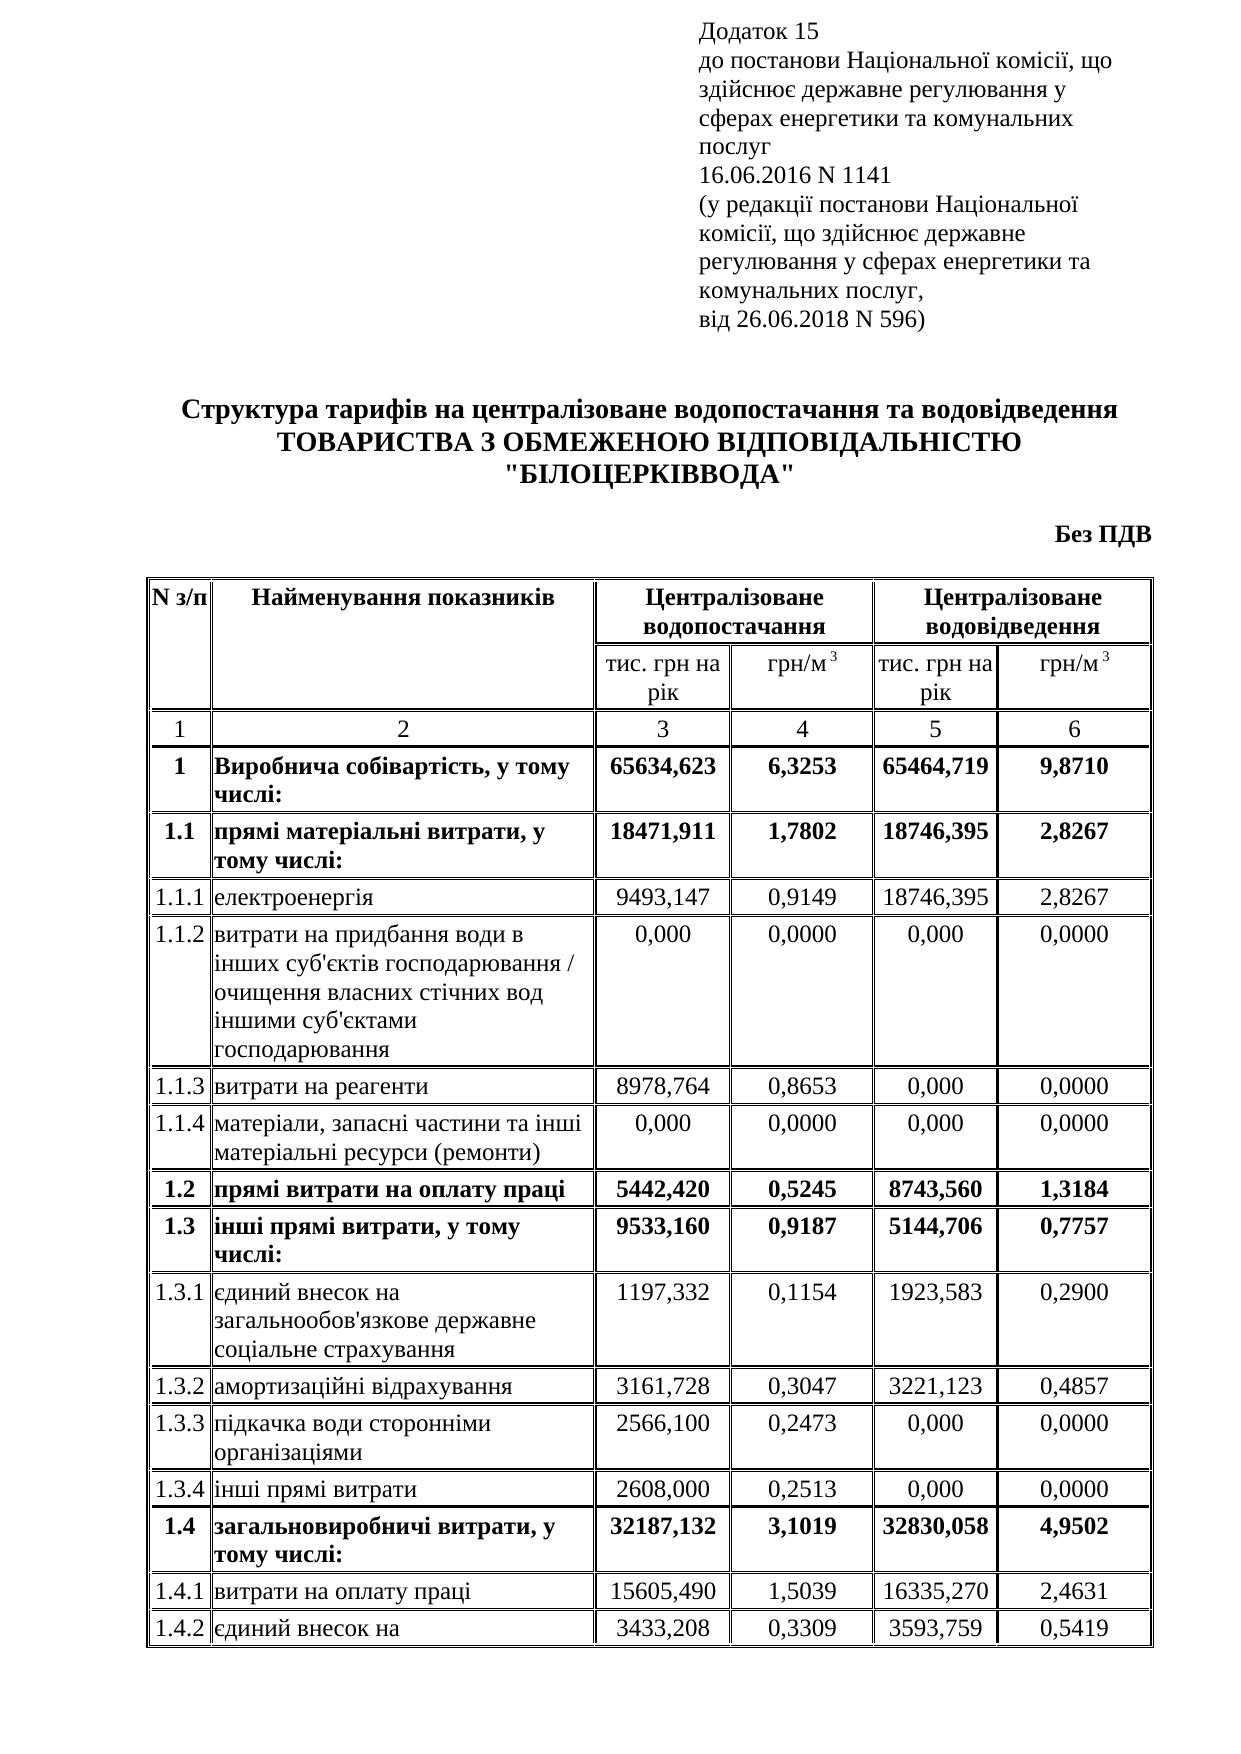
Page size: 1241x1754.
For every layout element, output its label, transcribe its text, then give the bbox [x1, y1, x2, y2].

table_cell амортизаційні відрахування [213, 1369, 593, 1402]
table_cell 0,0000 [999, 1468, 1151, 1505]
table_cell 3,1019 [732, 1508, 872, 1571]
table_cell 1.3.2 [150, 1365, 210, 1402]
table_cell 3161,728 [597, 1369, 729, 1402]
table_cell 0,000 [597, 1106, 729, 1168]
table_cell 18471,911 [597, 814, 729, 876]
table_cell 3221,123 [875, 1369, 996, 1402]
table_cell 18746,395 [875, 814, 996, 876]
table_cell 0,000 [875, 1069, 996, 1102]
table_cell прямі матеріальні витрати, у тому числі: [213, 814, 593, 876]
table_cell витрати на оплату праці [213, 1574, 593, 1608]
text Структура тарифів на централізоване водопостачання та водовідведення ТОВАРИСТВА З ОБМЕЖЕНОЮ ВІДПОВІДАЛЬНІСТЮ "БІЛОЦЕРКІВВОДА" [148, 392, 1152, 489]
table_cell 4,9502 [999, 1505, 1150, 1571]
table_cell 0,000 [875, 1106, 996, 1168]
table_cell 0,9149 [732, 880, 872, 913]
table_cell 1.4.2 [148, 1608, 211, 1645]
table_header Додаток 15 до постанови Національної комісії, що здійснює державне регулювання у сферах енергетики та комунальних послуг 16.06.2016 N 1141 (у редакції постанови Національної комісії, що здійснює державне регулювання у сферах енергетики та комунальних послуг, від 26.06.2018 N 596) [696, 14, 1148, 335]
table_cell 8743,560 [875, 1172, 996, 1205]
table_cell 1.1 [148, 811, 211, 876]
table_cell 65464,719 [875, 748, 996, 811]
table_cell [211, 1608, 595, 1645]
table_cell 0,1154 [732, 1274, 872, 1365]
table_cell 1.1.1 [150, 876, 210, 913]
table_header Централізоване водопостачання [595, 580, 874, 642]
table_cell єдиний внесок на загальнообов'язкове державне соціальне страхування [213, 1274, 593, 1365]
table_cell 3593,759 [874, 1611, 997, 1645]
table_cell 2,8267 [997, 811, 1152, 876]
table_cell інші прямі витрати [213, 1472, 593, 1505]
table_cell 8978,764 [597, 1069, 729, 1102]
table_cell 1.1.2 [150, 914, 210, 1065]
table_cell 0,0000 [999, 914, 1151, 1065]
table_cell 0,9187 [732, 1209, 872, 1271]
table_cell 0,3047 [732, 1369, 872, 1402]
table_cell 1.1.4 [150, 1103, 210, 1168]
table_cell 5442,420 [597, 1172, 729, 1205]
table_cell 1.3.1 [148, 1271, 211, 1365]
table_cell 15605,490 [597, 1574, 729, 1608]
table_cell прямі витрати на оплату праці [213, 1172, 593, 1205]
table_cell 6,3253 [732, 748, 872, 811]
table_cell загальновиробничі витрати, у тому числі: [213, 1508, 593, 1571]
table_cell 6 [999, 708, 1151, 745]
table_cell електроенергія [213, 880, 593, 913]
table_cell 0,4857 [999, 1365, 1151, 1402]
table_cell 5144,706 [875, 1209, 996, 1271]
table_cell грн/м 3 [732, 646, 872, 708]
table_cell 1923,583 [875, 1274, 996, 1365]
table_cell 0,3309 [731, 1611, 874, 1645]
table_cell 9533,160 [597, 1209, 729, 1271]
table_cell 1.4 [150, 1505, 210, 1571]
table_cell 2,8267 [999, 876, 1151, 913]
table_cell 32830,058 [875, 1508, 996, 1571]
table_cell 0,0000 [999, 1065, 1151, 1102]
table_cell витрати на придбання води в інших суб'єктів господарювання / очищення власних стічних вод іншими суб'єктами господарювання [213, 917, 593, 1065]
table_cell інші прямі витрати, у тому числі: [213, 1209, 593, 1271]
table_cell 0,0000 [999, 1402, 1151, 1468]
table_header Найменування показників [211, 578, 595, 708]
table_cell 1.4.1 [148, 1571, 211, 1608]
table_cell 0,2900 [997, 1271, 1152, 1365]
table_cell тис. грн на рік [875, 646, 996, 708]
table_cell 0,000 [875, 1406, 996, 1468]
table_cell 1,7802 [732, 814, 872, 876]
table_cell 0,2473 [732, 1406, 872, 1468]
table_cell 2 [213, 712, 593, 745]
table_cell 1.3 [150, 1205, 210, 1271]
table_cell 2,4631 [997, 1571, 1152, 1608]
table_cell 0,5245 [732, 1172, 872, 1205]
table_cell 18746,395 [875, 880, 996, 913]
table_cell підкачка води сторонніми організаціями [213, 1406, 593, 1468]
table_cell 4 [732, 712, 872, 745]
table_cell 5 [875, 712, 996, 745]
table_cell 1 [150, 708, 210, 745]
table_cell 0,000 [875, 1472, 996, 1505]
text Без ПДВ [148, 519, 1152, 547]
table_cell 32187,132 [597, 1508, 729, 1571]
table_cell 0,2513 [732, 1472, 872, 1505]
table_cell 2608,000 [597, 1472, 729, 1505]
table_cell 0,7757 [999, 1205, 1151, 1271]
table_header Централізоване водовідведення [874, 580, 1150, 642]
table_cell 9493,147 [597, 880, 729, 913]
table_cell 3 [597, 712, 729, 745]
table_cell 1.2 [150, 1168, 210, 1205]
table_cell 2566,100 [597, 1406, 729, 1468]
table_cell витрати на реагенти [213, 1069, 593, 1102]
table_cell 16335,270 [875, 1574, 996, 1608]
table_cell грн/м 3 [999, 642, 1151, 708]
table_cell 1197,332 [597, 1274, 729, 1365]
table_cell 9,8710 [999, 745, 1150, 811]
table_cell 1.3.4 [150, 1468, 210, 1505]
table_cell 65634,623 [597, 748, 729, 811]
table_cell 1 [150, 745, 210, 811]
table_cell 1,3184 [999, 1168, 1151, 1205]
table_cell 0,5419 [997, 1608, 1152, 1645]
table_cell тис. грн на рік [597, 646, 729, 708]
table_cell 0,0000 [732, 1106, 872, 1168]
table_cell 0,0000 [999, 1103, 1151, 1168]
table_cell Виробнича собівартість, у тому числі: [213, 748, 593, 811]
table_cell 0,0000 [732, 917, 872, 1065]
table_cell 3433,208 [595, 1611, 731, 1645]
table_cell матеріали, запасні частини та інші матеріальні ресурси (ремонти) [213, 1106, 593, 1168]
table_cell 1.3.3 [150, 1402, 210, 1468]
table_cell 1.1.3 [150, 1065, 210, 1102]
table_cell 0,8653 [732, 1069, 872, 1102]
table_cell 1,5039 [732, 1574, 872, 1608]
table_header N з/п [150, 580, 211, 708]
table_cell 0,000 [875, 917, 996, 1065]
table_cell 0,000 [597, 917, 729, 1065]
